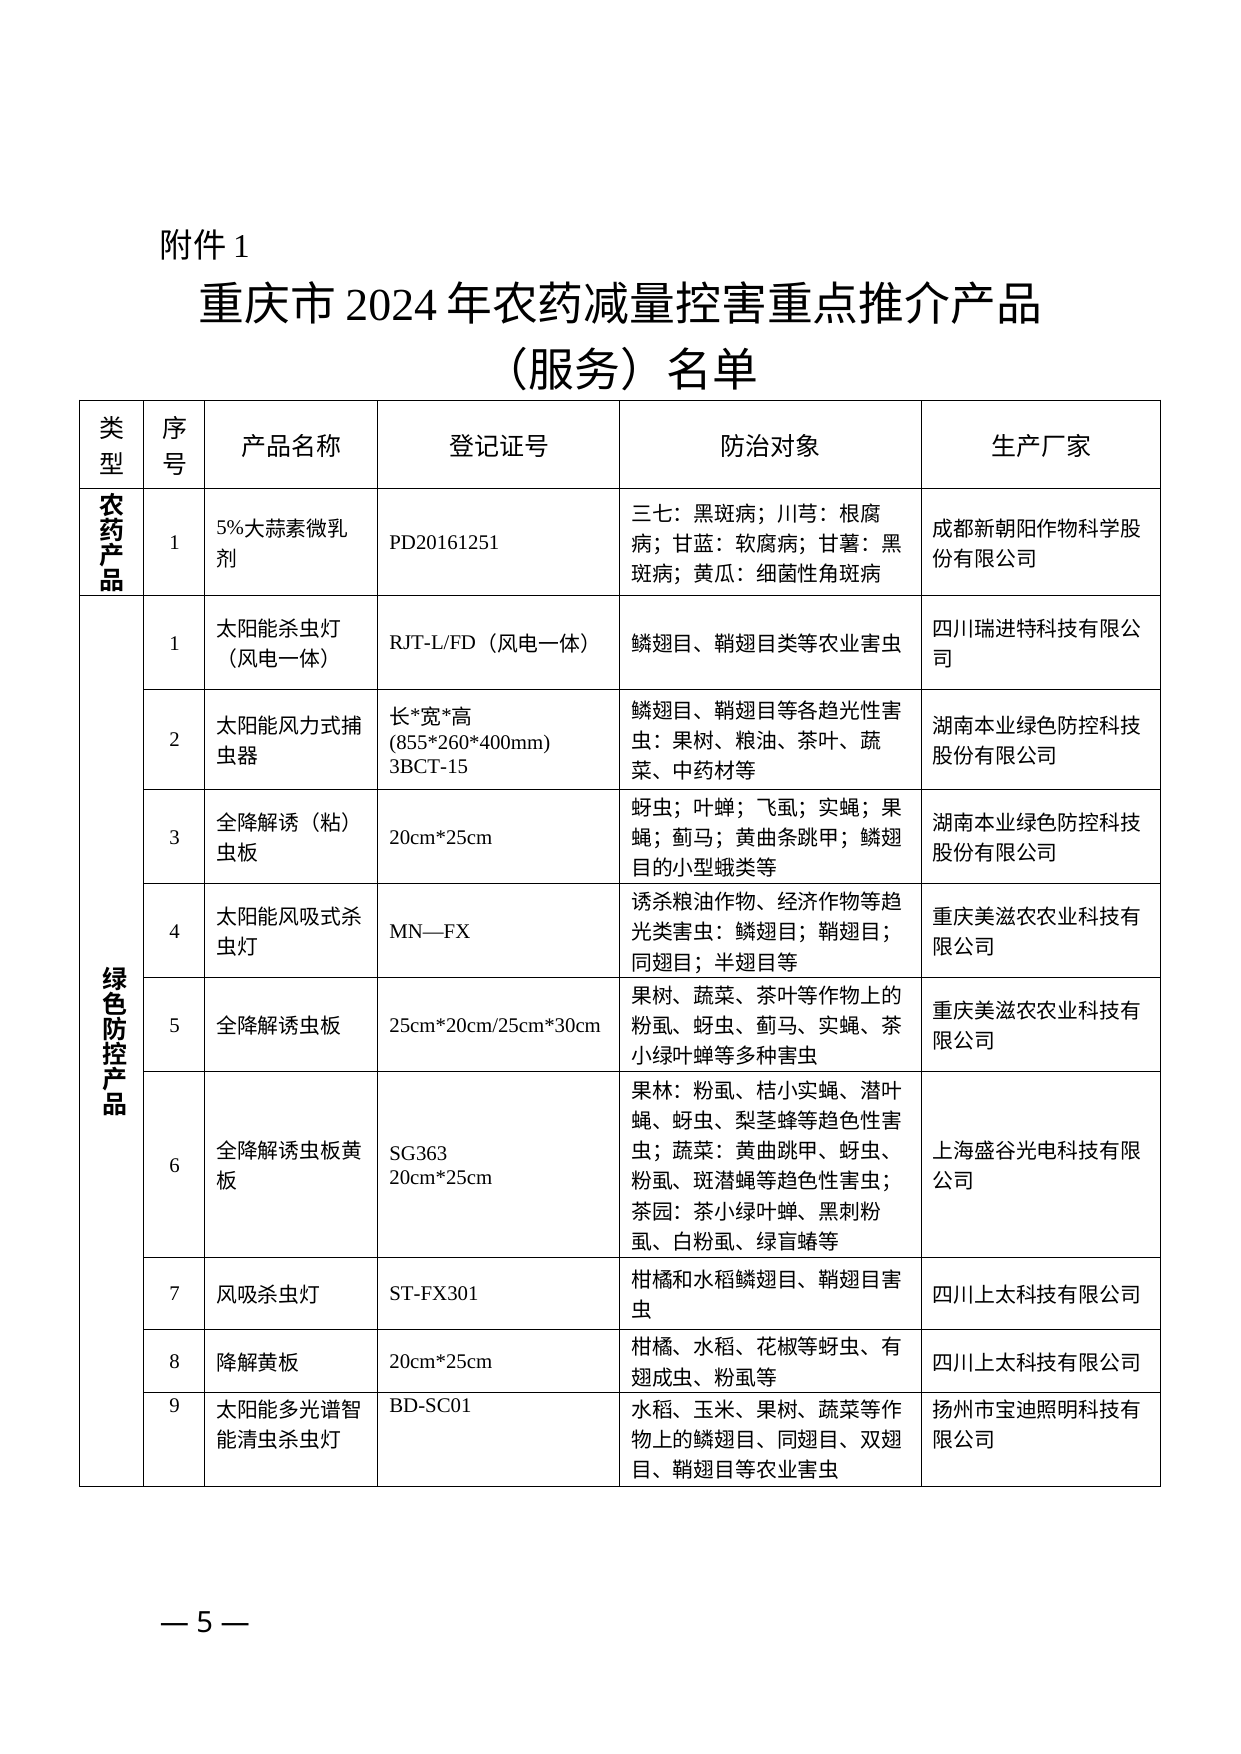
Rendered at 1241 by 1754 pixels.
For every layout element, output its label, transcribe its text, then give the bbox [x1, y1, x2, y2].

table_cell RJT-L/FD（风电一体） [378, 596, 619, 688]
table_cell 绿色防控产品 [80, 596, 143, 1486]
table_cell 20cm*25cm [378, 1330, 619, 1392]
table_cell 诱杀粮油作物、经济作物等趋光类害虫：鳞翅目；鞘翅目；同翅目；半翅目等 [620, 884, 921, 977]
table_cell SG363 20cm*25cm [378, 1072, 619, 1257]
table_cell 5%大蒜素微乳剂 [205, 489, 377, 595]
table_cell 太阳能杀虫灯（风电一体） [205, 596, 377, 688]
table_cell PD20161251 [378, 489, 619, 595]
table_header 序号 [144, 401, 204, 488]
text 附件1 [159, 218, 1081, 267]
table_cell 太阳能多光谱智能清虫杀虫灯 [205, 1393, 377, 1486]
table_cell 4 [144, 884, 204, 977]
table_cell 重庆美滋农农业科技有限公司 [922, 978, 1160, 1071]
table_cell 太阳能风吸式杀虫灯 [205, 884, 377, 977]
table_header 产品名称 [205, 401, 377, 488]
table_cell 蚜虫；叶蝉；飞虱；实蝇；果蝇；蓟马；黄曲条跳甲；鳞翅目的小型蛾类等 [620, 790, 921, 883]
text （服务）名单 [159, 333, 1081, 399]
table_cell 四川上太科技有限公司 [922, 1330, 1160, 1392]
text 重庆市2024年农药减量控害重点推介产品 [159, 267, 1081, 333]
table_cell 全降解诱（粘）虫板 [205, 790, 377, 883]
table_cell 农药产品 [80, 489, 143, 595]
table_cell 长*宽*高 (855*260*400mm) 3BCT-15 [378, 690, 619, 789]
table_cell 降解黄板 [205, 1330, 377, 1392]
table_cell 太阳能风力式捕虫器 [205, 690, 377, 789]
table_cell 扬州市宝迪照明科技有限公司 [922, 1393, 1160, 1486]
table_cell 1 [144, 596, 204, 688]
table_cell 果树、蔬菜、茶叶等作物上的粉虱、蚜虫、蓟马、实蝇、茶小绿叶蝉等多种害虫 [620, 978, 921, 1071]
table_cell 8 [144, 1330, 204, 1392]
table_header 登记证号 [378, 401, 619, 488]
table_cell 四川上太科技有限公司 [922, 1258, 1160, 1329]
table_cell 9 [144, 1393, 204, 1486]
table_cell 鳞翅目、鞘翅目类等农业害虫 [620, 596, 921, 688]
table_cell 重庆美滋农农业科技有限公司 [922, 884, 1160, 977]
table_cell 全降解诱虫板 [205, 978, 377, 1071]
table_cell 柑橘和水稻鳞翅目、鞘翅目害虫 [620, 1258, 921, 1329]
table_cell 三七：黑斑病；川芎：根腐病；甘蓝：软腐病；甘薯：黑斑病；黄瓜：细菌性角斑病 [620, 489, 921, 595]
table_cell MN—FX [378, 884, 619, 977]
table_header 生产厂家 [922, 401, 1160, 488]
table_cell 2 [144, 690, 204, 789]
table_cell 3 [144, 790, 204, 883]
table_cell 成都新朝阳作物科学股份有限公司 [922, 489, 1160, 595]
table_cell 20cm*25cm [378, 790, 619, 883]
table_cell 湖南本业绿色防控科技股份有限公司 [922, 690, 1160, 789]
table_cell 四川瑞进特科技有限公司 [922, 596, 1160, 688]
table_cell 5 [144, 978, 204, 1071]
table_cell 鳞翅目、鞘翅目等各趋光性害虫：果树、粮油、茶叶、蔬菜、中药材等 [620, 690, 921, 789]
table_cell 湖南本业绿色防控科技股份有限公司 [922, 790, 1160, 883]
table_cell 1 [144, 489, 204, 595]
table_header 类型 [80, 401, 143, 488]
table_cell 全降解诱虫板黄板 [205, 1072, 377, 1257]
table_cell BD-SC01 [378, 1393, 619, 1486]
table_cell 风吸杀虫灯 [205, 1258, 377, 1329]
table_cell 柑橘、水稻、花椒等蚜虫、有翅成虫、粉虱等 [620, 1330, 921, 1392]
table_header 防治对象 [620, 401, 921, 488]
table_cell ST-FX301 [378, 1258, 619, 1329]
table_cell 7 [144, 1258, 204, 1329]
table_cell 6 [144, 1072, 204, 1257]
table_cell 上海盛谷光电科技有限公司 [922, 1072, 1160, 1257]
table_cell 果林：粉虱、桔小实蝇、潜叶蝇、蚜虫、梨茎蜂等趋色性害虫；蔬菜：黄曲跳甲、蚜虫、粉虱、斑潜蝇等趋色性害虫；茶园：茶小绿叶蝉、黑刺粉虱、白粉虱、绿盲蝽等 [620, 1072, 921, 1257]
table_cell 25cm*20cm/25cm*30cm [378, 978, 619, 1071]
table_cell 水稻、玉米、果树、蔬菜等作物上的鳞翅目、同翅目、双翅目、鞘翅目等农业害虫 [620, 1393, 921, 1486]
